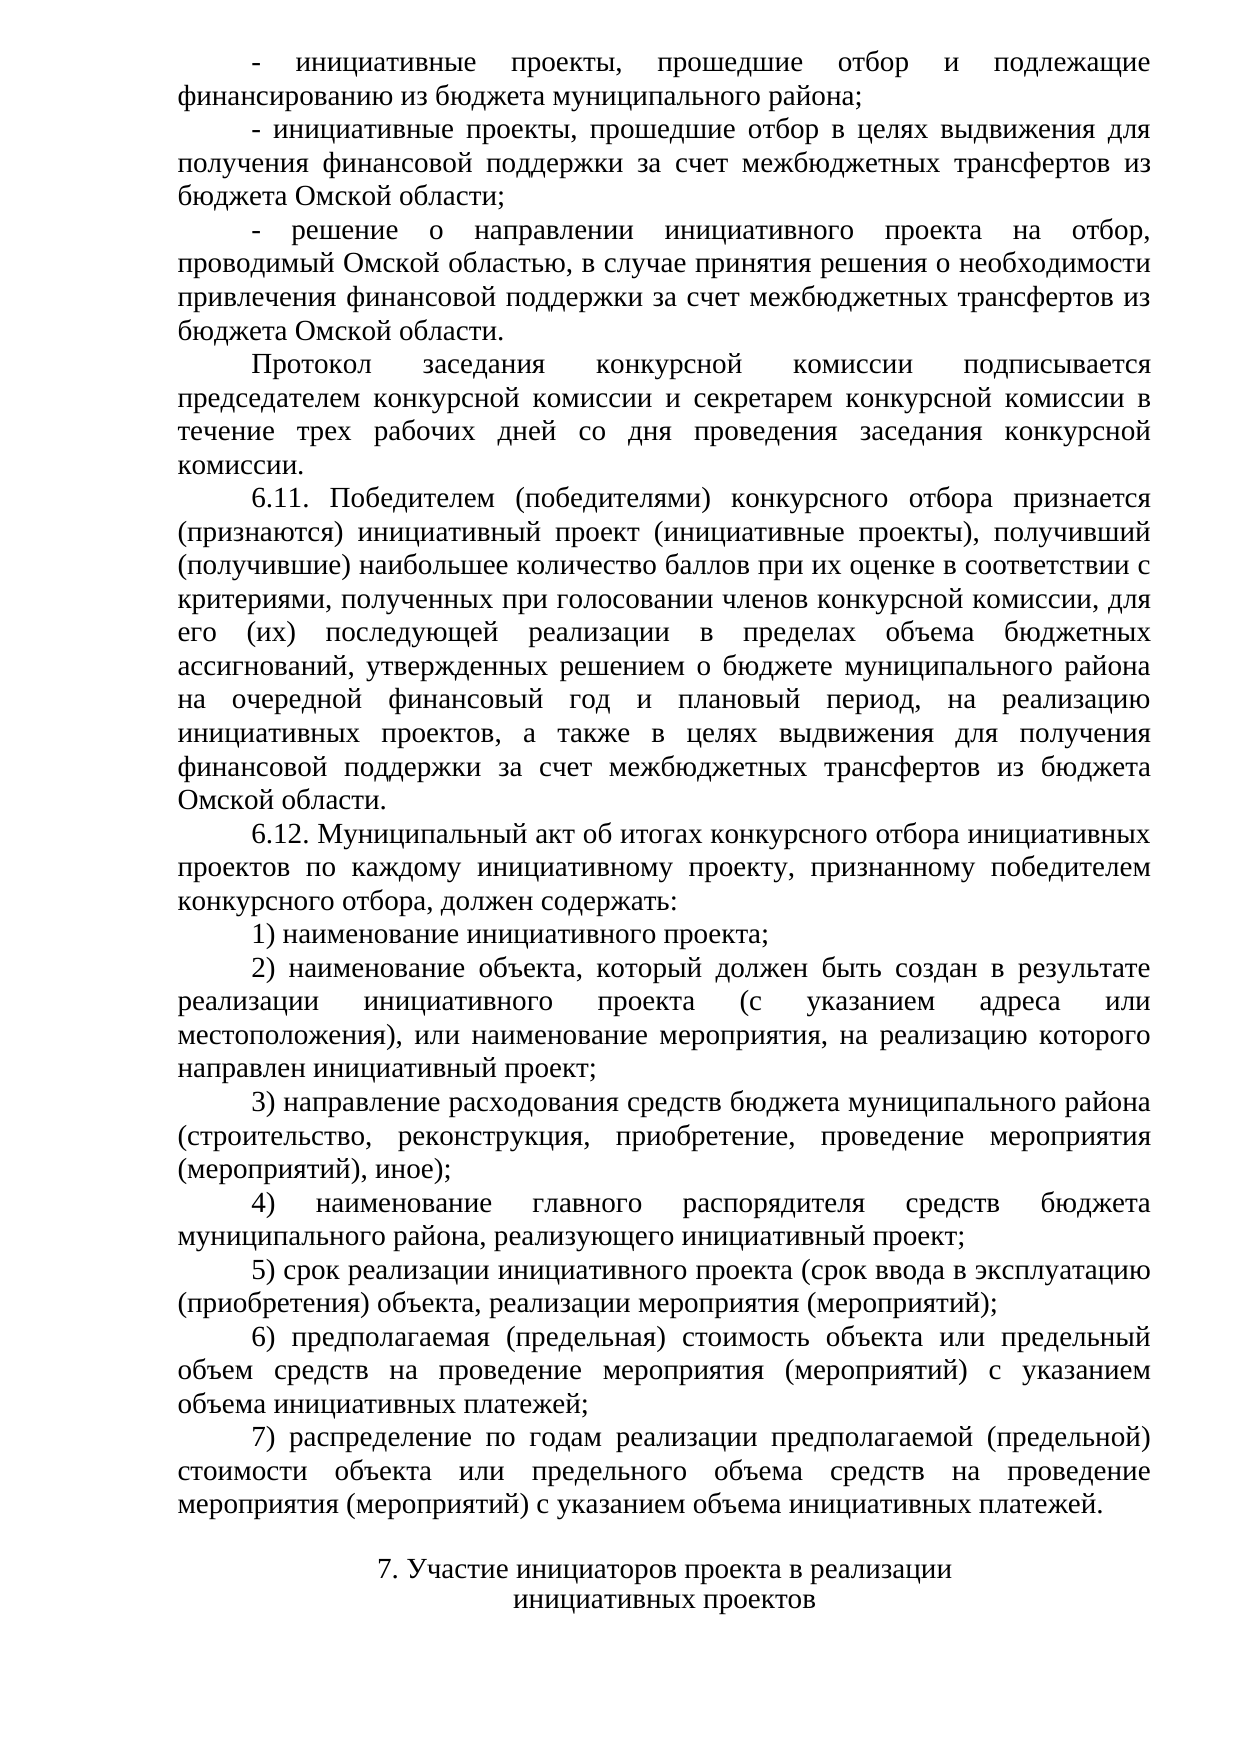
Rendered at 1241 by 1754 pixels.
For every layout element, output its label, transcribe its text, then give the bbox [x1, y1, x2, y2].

text 4) наименование главного распорядителя средств бюджета муниципального района, реализующего инициативный проект; [177, 1185, 1152, 1252]
text 3) направление расходования средств бюджета муниципального района (строительство, реконструкция, приобретение, проведение мероприятия (мероприятий), иное); [177, 1084, 1152, 1185]
text - инициативные проекты, прошедшие отбор в целях выдвижения для получения финансовой поддержки за счет межбюджетных трансфертов из бюджета Омской области; [177, 111, 1152, 212]
text 6.11. Победителем (победителями) конкурсного отбора признается (признаются) инициативный проект (инициативные проекты), получивший (получившие) наибольшее количество баллов при их оценке в соответствии с критериями, полученных при голосовании членов конкурсной комиссии, для его (их) последующей реализации в пределах объема бюджетных ассигнований, утвержденных решением о бюджете муниципального района на очередной финансовый год и плановый период, на реализацию инициативных проектов, а также в целях выдвижения для получения финансовой поддержки за счет межбюджетных трансфертов из бюджета Омской области. [177, 480, 1152, 816]
text - инициативные проекты, прошедшие отбор и подлежащие финансированию из бюджета муниципального района; [177, 44, 1152, 111]
text - решение о направлении инициативного проекта на отбор, проводимый Омской областью, в случае принятия решения о необходимости привлечения финансовой поддержки за счет межбюджетных трансфертов из бюджета Омской области. [177, 212, 1152, 346]
text 2) наименование объекта, который должен быть создан в результате реализации инициативного проекта (с указанием адреса или местоположения), или наименование мероприятия, на реализацию которого направлен инициативный проект; [177, 950, 1152, 1084]
text 6.12. Муниципальный акт об итогах конкурсного отбора инициативных проектов по каждому инициативному проекту, признанному победителем конкурсного отбора, должен содержать: [177, 816, 1152, 916]
text 5) срок реализации инициативного проекта (срок ввода в эксплуатацию (приобретения) объекта, реализации мероприятия (мероприятий); [177, 1252, 1152, 1319]
text 6) предполагаемая (предельная) стоимость объекта или предельный объем средств на проведение мероприятия (мероприятий) с указанием объема инициативных платежей; [177, 1319, 1152, 1419]
text Протокол заседания конкурсной комиссии подписывается председателем конкурсной комиссии и секретарем конкурсной комиссии в течение трех рабочих дней со дня проведения заседания конкурсной комиссии. [177, 346, 1152, 480]
text 7) распределение по годам реализации предполагаемой (предельной) стоимости объекта или предельного объема средств на проведение мероприятия (мероприятий) с указанием объема инициативных платежей. [177, 1419, 1152, 1520]
text инициативных проектов [177, 1584, 1152, 1615]
text 7. Участие инициаторов проекта в реализации [177, 1554, 1152, 1584]
text 1) наименование инициативного проекта; [177, 916, 1152, 950]
